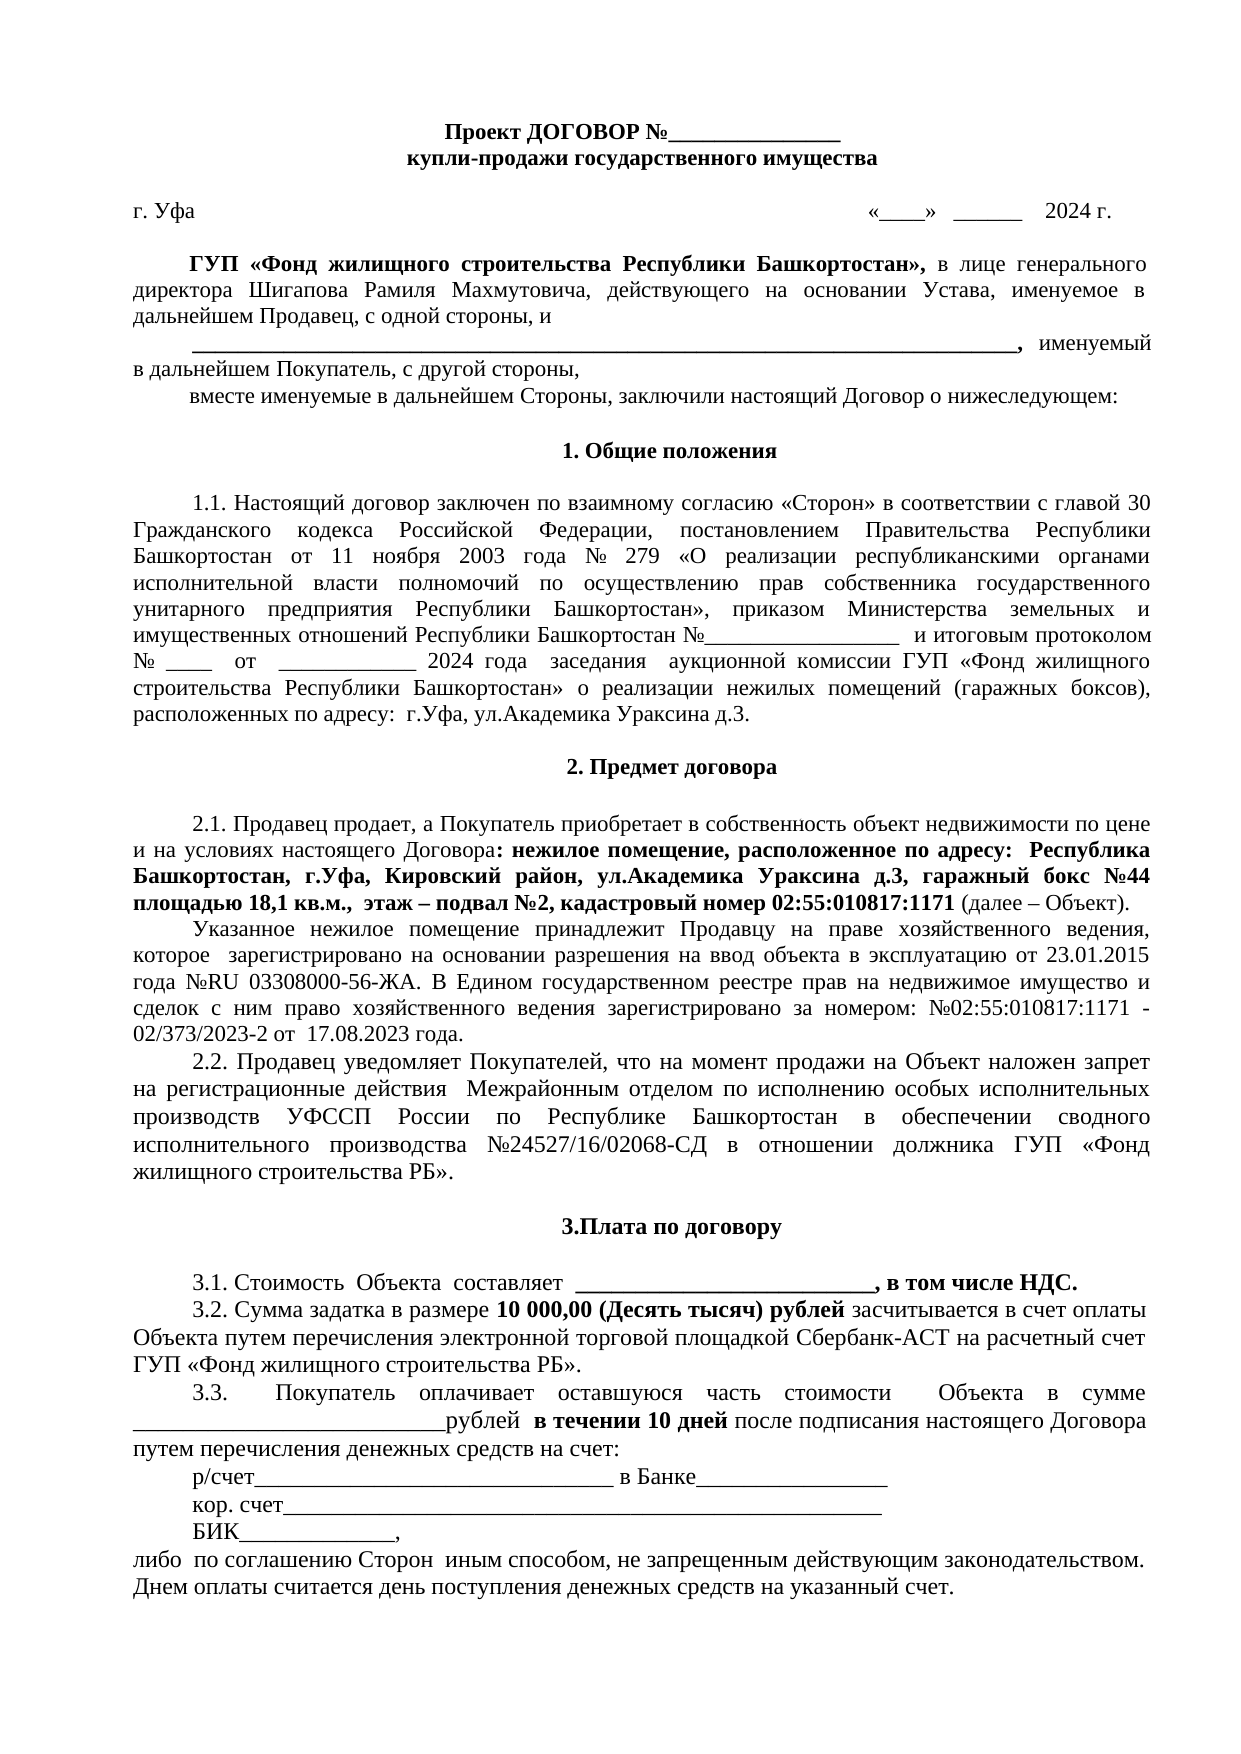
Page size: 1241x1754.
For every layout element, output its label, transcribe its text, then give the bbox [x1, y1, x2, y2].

text г. Уфа «____» ______ 2024 г. [133, 197, 1152, 223]
text 3.2. Сумма задатка в размере 10 000,00 (Десять тысяч) рублей засчитывается в счет оплаты Объекта путем перечисления электронной торговой площадкой Сбербанк-АСТ на расчетный счет ГУП «Фонд жилищного строительства РБ». [133, 1295, 1147, 1378]
text Указанное нежилое помещение принадлежит Продавцу на праве хозяйственного ведения, которое зарегистрировано на основании разрешения на ввод объекта в эксплуатацию от 23.01.2015 года №RU 03308000-56-ЖА. В Едином государственном реестре прав на недвижимое имущество и сделок с ним право хозяйственного ведения зарегистрировано за номером: №02:55:010817:1171 -02/373/2023-2 от 17.08.2023 года. [133, 915, 1152, 1047]
text 2. Предмет договора [133, 753, 1152, 779]
text ГУП «Фонд жилищного строительства Республики Башкортостан», в лице генерального директора Шигапова Рамиля Махмутовича, действующего на основании Устава, именуемое в дальнейшем Продавец, с одной стороны, и [133, 250, 1147, 329]
text 3.3. Покупатель оплачивает оставшуюся часть стоимости Объекта в сумме _________________________рублей в течении 10 дней после подписания настоящего Договора путем перечисления денежных средств на счет: [133, 1378, 1147, 1462]
text р/счет______________________________ в Банке________________ [133, 1462, 1147, 1489]
text 1.1. Настоящий договор заключен по взаимному согласию «Сторон» в соответствии с главой 30 Гражданского кодекса Российской Федерации, постановлением Правительства Республики Башкортостан от 11 ноября 2003 года № 279 «О реализации республиканскими органами исполнительной власти полномочий по осуществлению прав собственника государственного унитарного предприятия Республики Башкортостан», приказом Министерства земельных и имущественных отношений Республики Башкортостан №_________________ и итоговым протоколом № ____ от ____________ 2024 года заседания аукционной комиссии ГУП «Фонд жилищного строительства Республики Башкортостан» о реализации нежилых помещений (гаражных боксов), расположенных по адресу: г.Уфа, ул.Академика Ураксина д.3. [133, 489, 1152, 727]
text 3.1. Стоимость Объекта составляет _________________________, в том числе НДС. [133, 1268, 1152, 1295]
text вместе именуемые в дальнейшем Стороны, заключили настоящий Договор о нижеследующем: [133, 382, 1147, 408]
text кор. счет__________________________________________________ [133, 1489, 1147, 1517]
text БИК_____________, [133, 1517, 1147, 1545]
text 2.2. Продавец уведомляет Покупателей, что на момент продажи на Объект наложен запрет на регистрационные действия Межрайонным отделом по исполнению особых исполнительных производств УФССП России по Республике Башкортостан в обеспечении сводного исполнительного производства №24527/16/02068-СД в отношении должника ГУП «Фонд жилищного строительства РБ». [133, 1047, 1152, 1185]
text купли-продажи государственного имущества [133, 144, 1152, 171]
text Днем оплаты считается день поступления денежных средств на указанный счет. [133, 1572, 1147, 1600]
text либо по соглашению Сторон иным способом, не запрещенным действующим законодательством. [133, 1545, 1147, 1572]
text ________________________________________________________________________, именуемый в дальнейшем Покупатель, с другой стороны, [133, 329, 1152, 382]
text 1. Общие положения [133, 437, 1147, 463]
text 2.1. Продавец продает, а Покупатель приобретает в собственность объект недвижимости по цене и на условиях настоящего Договора: нежилое помещение, расположенное по адресу: Республика Башкортостан, г.Уфа, Кировский район, ул.Академика Ураксина д.3, гаражный бокс №44 площадью 18,1 кв.м., этаж – подвал №2, кадастровый номер 02:55:010817:1171 (далее – Объект). [133, 809, 1152, 915]
text Проект ДОГОВОР №_______________ [133, 118, 1152, 144]
list 3.Плата по договору [133, 1212, 1152, 1240]
